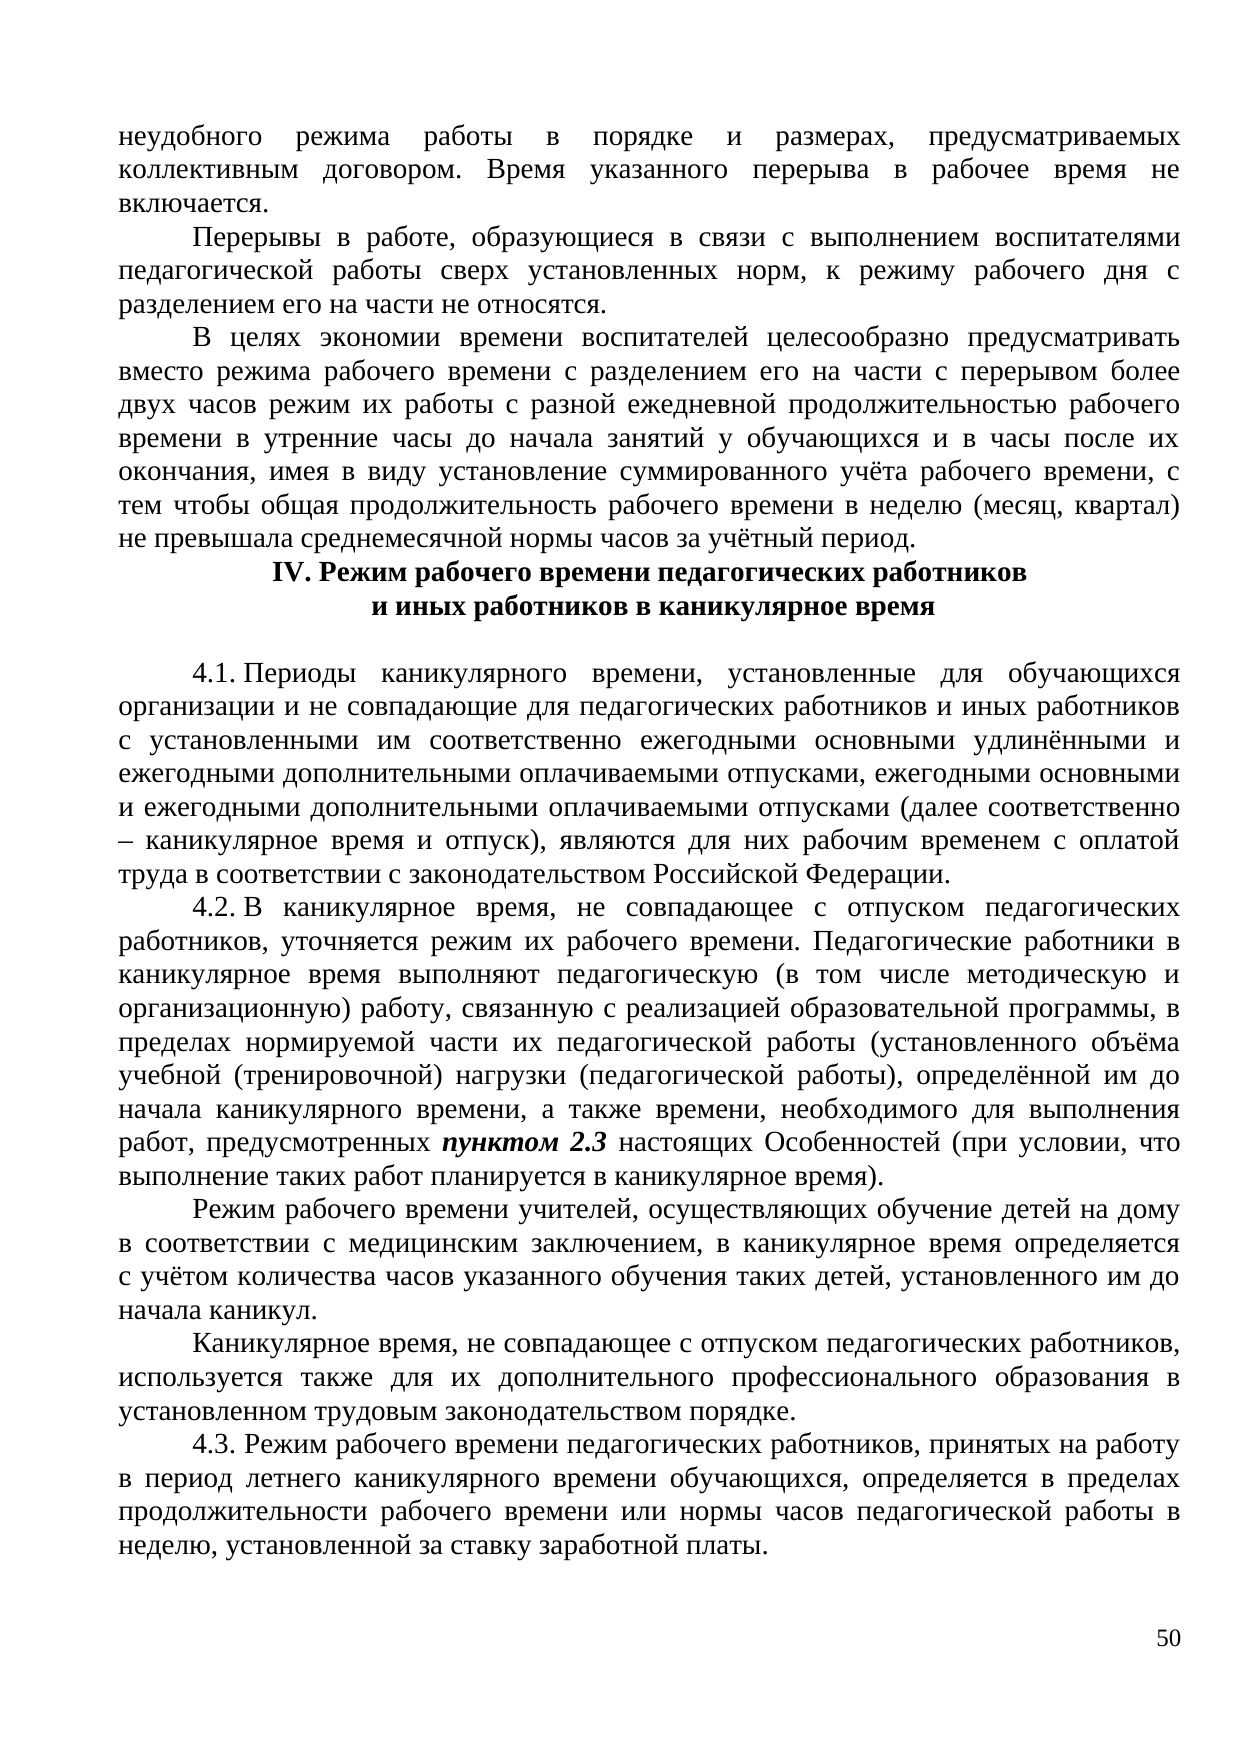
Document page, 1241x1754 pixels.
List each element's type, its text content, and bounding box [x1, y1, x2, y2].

text 4.3. Режим рабочего времени педагогических работников, принятых на работу в период летнего каникулярного времени обучающихся, определяется в пределах продолжительности рабочего времени или нормы часов педагогической работы в неделю, установленной за ставку заработной платы. [118, 1426, 1181, 1560]
text Каникулярное время, не совпадающее с отпуском педагогических работников, используется также для их дополнительного профессионального образования в установленном трудовым законодательством порядке. [118, 1326, 1181, 1426]
text IV. Режим рабочего времени педагогических работников [118, 554, 1181, 588]
text В целях экономии времени воспитателей целесообразно предусматривать вместо режима рабочего времени с разделением его на части с перерывом более двух часов режим их работы с разной ежедневной продолжительностью рабочего времени в утренние часы до начала занятий у обучающихся и в часы после их окончания, имея в виду установление суммированного учёта рабочего времени, с тем чтобы общая продолжительность рабочего времени в неделю (месяц, квартал) не превышала среднемесячной нормы часов за учётный период. [118, 319, 1181, 554]
text и иных работников в каникулярное время [118, 588, 1181, 621]
text 4.1. Периоды каникулярного времени, установленные для обучающихся организации и не совпадающие для педагогических работников и иных работников с установленными им соответственно ежегодными основными удлинёнными и ежегодными дополнительными оплачиваемыми отпусками, ежегодными основными и ежегодными дополнительными оплачиваемыми отпусками (далее соответственно – каникулярное время и отпуск), являются для них рабочим временем с оплатой труда в соответствии с законодательством Российской Федерации. [118, 655, 1181, 889]
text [118, 118, 1181, 219]
text 4.2. В каникулярное время, не совпадающее с отпуском педагогических работников, уточняется режим их рабочего времени. Педагогические работники в каникулярное время выполняют педагогическую (в том числе методическую и организационную) работу, связанную с реализацией образовательной программы, в пределах нормируемой части их педагогической работы (установленного объёма учебной (тренировочной) нагрузки (педагогической работы), определённой им до начала каникулярного времени, а также времени, необходимого для выполнения работ, предусмотренных пунктом 2.3 настоящих Особенностей (при условии, что выполнение таких работ планируется в каникулярное время). [118, 889, 1181, 1191]
text Режим рабочего времени учителей, осуществляющих обучение детей на дому в соответствии с медицинским заключением, в каникулярное время определяется с учётом количества часов указанного обучения таких детей, установленного им до начала каникул. [118, 1191, 1181, 1326]
text Перерывы в работе, образующиеся в связи с выполнением воспитателями педагогической работы сверх установленных норм, к режиму рабочего дня с разделением его на части не относятся. [118, 219, 1181, 319]
